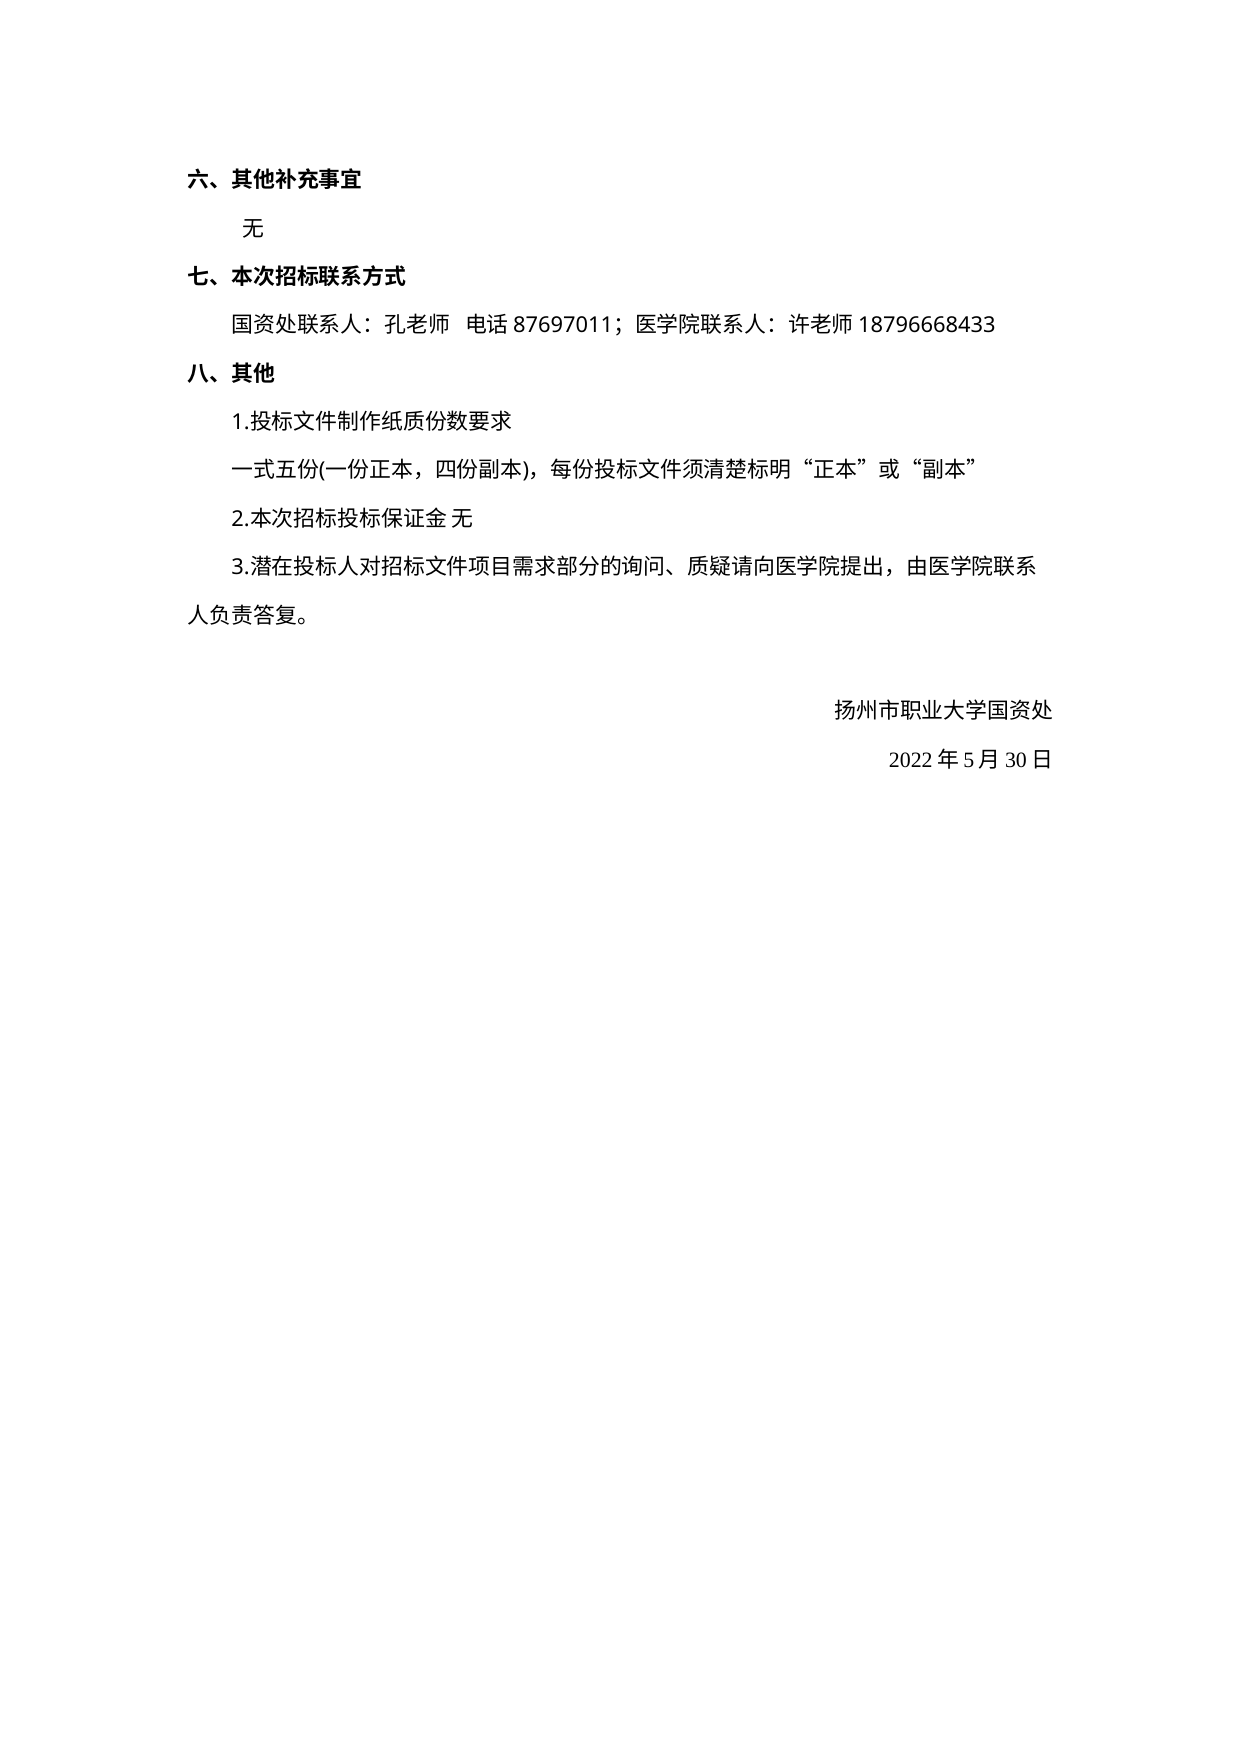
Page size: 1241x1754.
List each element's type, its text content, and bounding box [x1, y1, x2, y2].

text 2.本次招标投标保证金 无 [187, 500, 1053, 533]
text 1.投标文件制作纸质份数要求 [187, 404, 1053, 436]
text 国资处联系人：孔老师 电话87697011；医学院联系人：许老师18796668433 [187, 307, 1053, 339]
subtitle 六、其他补充事宜 [187, 162, 1053, 194]
subtitle 八、其他 [187, 355, 1053, 388]
text 无 [187, 210, 1053, 243]
text 一式五份(一份正本，四份副本)，每份投标文件须清楚标明“正本”或“副本” [187, 452, 1053, 484]
text 扬州市职业大学国资处 [187, 693, 1053, 726]
text 2022年5月30日 [187, 741, 1053, 774]
text 3.潜在投标人对招标文件项目需求部分的询问、质疑请向医学院提出，由医学院联系人负责答复。 [187, 549, 1053, 630]
subtitle 七、本次招标联系方式 [187, 259, 1053, 291]
